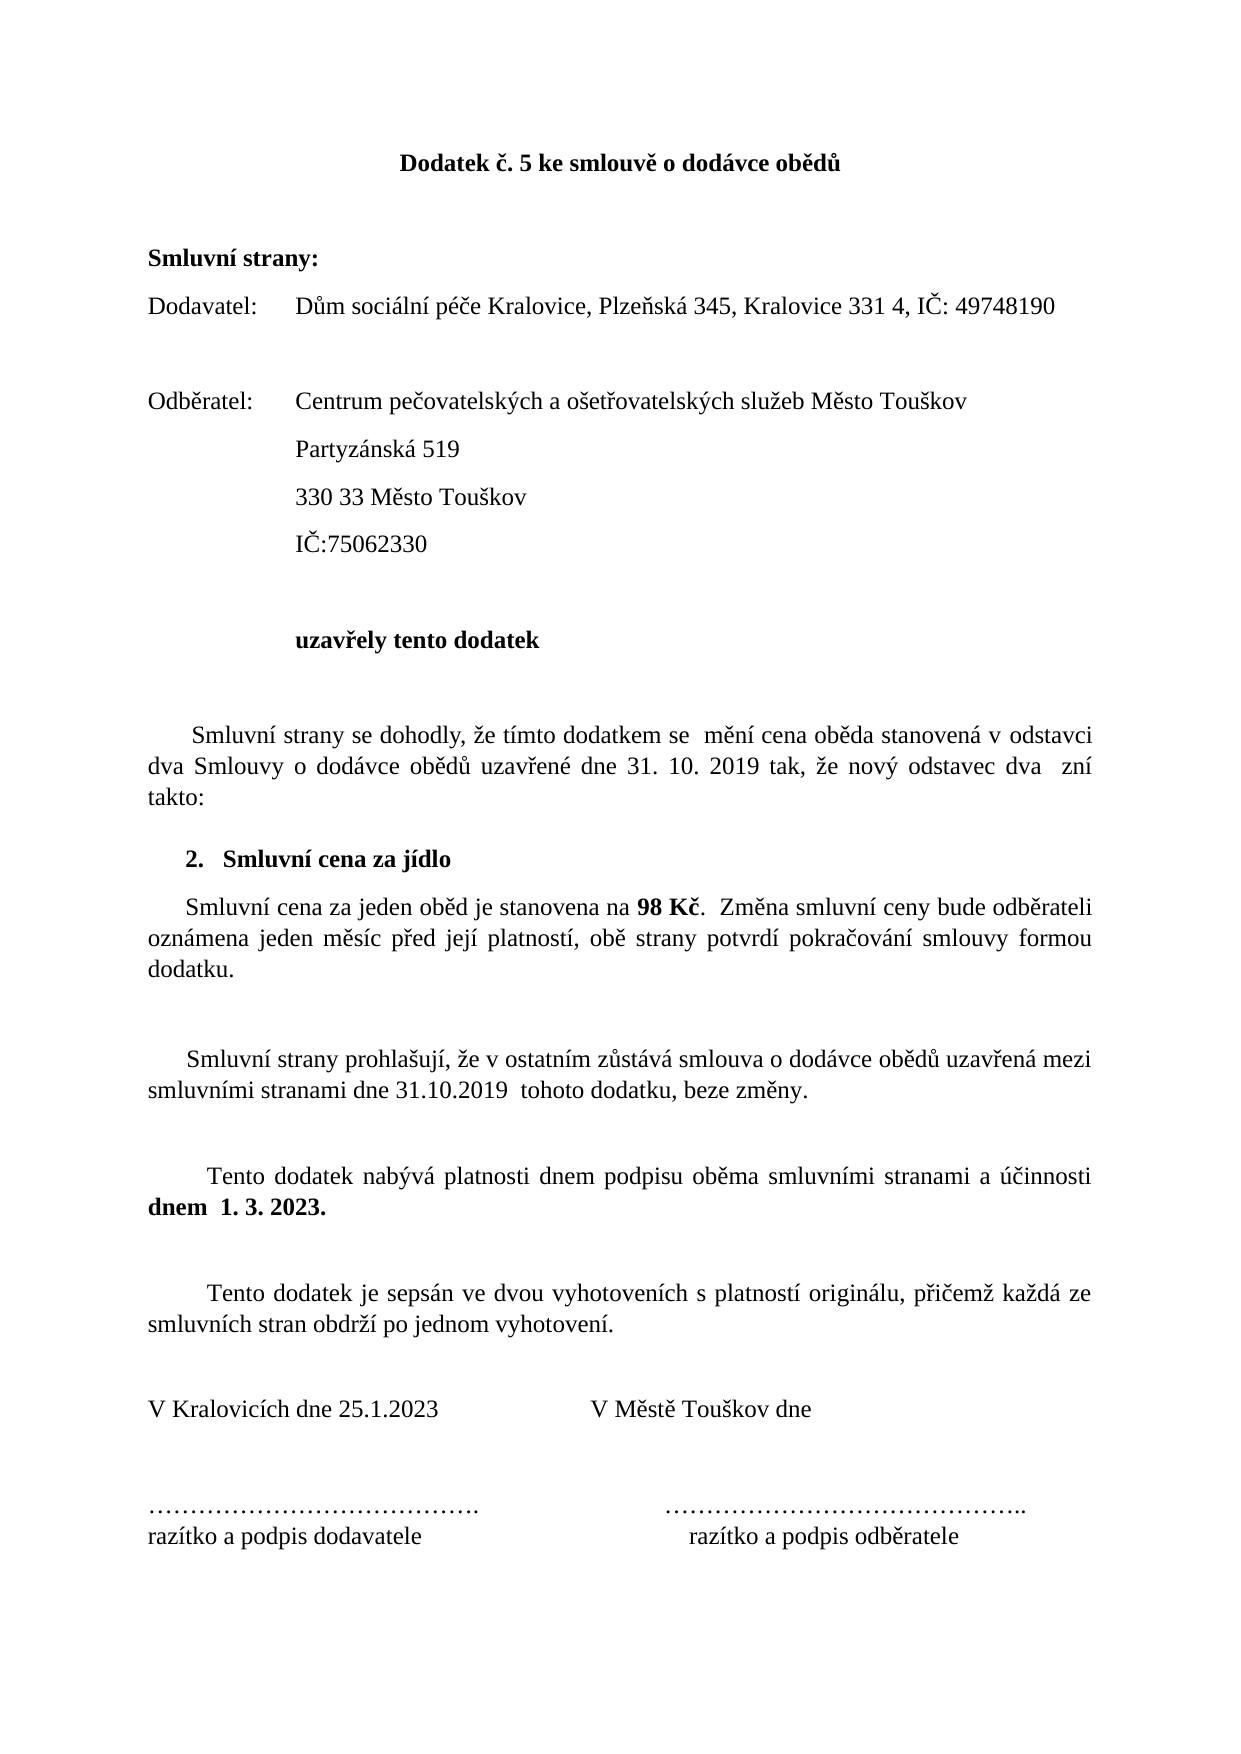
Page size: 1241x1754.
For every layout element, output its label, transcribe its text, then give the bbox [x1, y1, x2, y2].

text Smluvní strany se dohodly, že tímto dodatkem se mění cena oběda stanovená v odstavci dva Smlouvy o dodávce obědů uzavřené dne 31. 10. 2019 tak, že nový odstavec dva zní takto: [148, 720, 1093, 811]
list Smluvní cena za jídlo [185, 844, 1093, 873]
text uzavřely tento dodatek [221, 625, 1093, 653]
text Partyzánská 519 [148, 434, 1093, 463]
text Smluvní strany: [148, 243, 1093, 272]
text Dodavatel: Dům sociální péče Kralovice, Plzeňská 345, Kralovice 331 4, IČ: 49748190 [148, 291, 1093, 319]
text 330 33 Město Touškov [221, 482, 1093, 510]
text Smluvní cena za jeden oběd je stanovena na 98 Kč. Změna smluvní ceny bude odběrateli oznámena jeden měsíc před její platností, obě strany potvrdí pokračování smlouvy formou dodatku. [148, 892, 1093, 983]
text Dodatek č. 5 ke smlouvě o dodávce obědů [148, 148, 1093, 176]
text V Kralovicích dne 25.1.2023 V Městě Touškov dne [148, 1394, 1093, 1423]
text IČ:75062330 [221, 529, 1093, 558]
text Tento dodatek nabývá platnosti dnem podpisu oběma smluvními stranami a účinnosti dnem 1. 3. 2023. [148, 1161, 1093, 1221]
text Smluvní strany prohlašují, že v ostatním zůstává smlouva o dodávce obědů uzavřená mezi smluvními stranami dne 31.10.2019 tohoto dodatku, beze změny. [148, 1044, 1093, 1104]
text Odběratel: Centrum pečovatelských a ošetřovatelských služeb Město Touškov [148, 386, 1093, 415]
text Tento dodatek je sepsán ve dvou vyhotoveních s platností originálu, přičemž každá ze smluvních stran obdrží po jednom vyhotovení. [148, 1278, 1093, 1338]
text …………………………………. …………………………………….. razítko a podpis dodavatele razítko a podpis odběratele [148, 1490, 1093, 1550]
